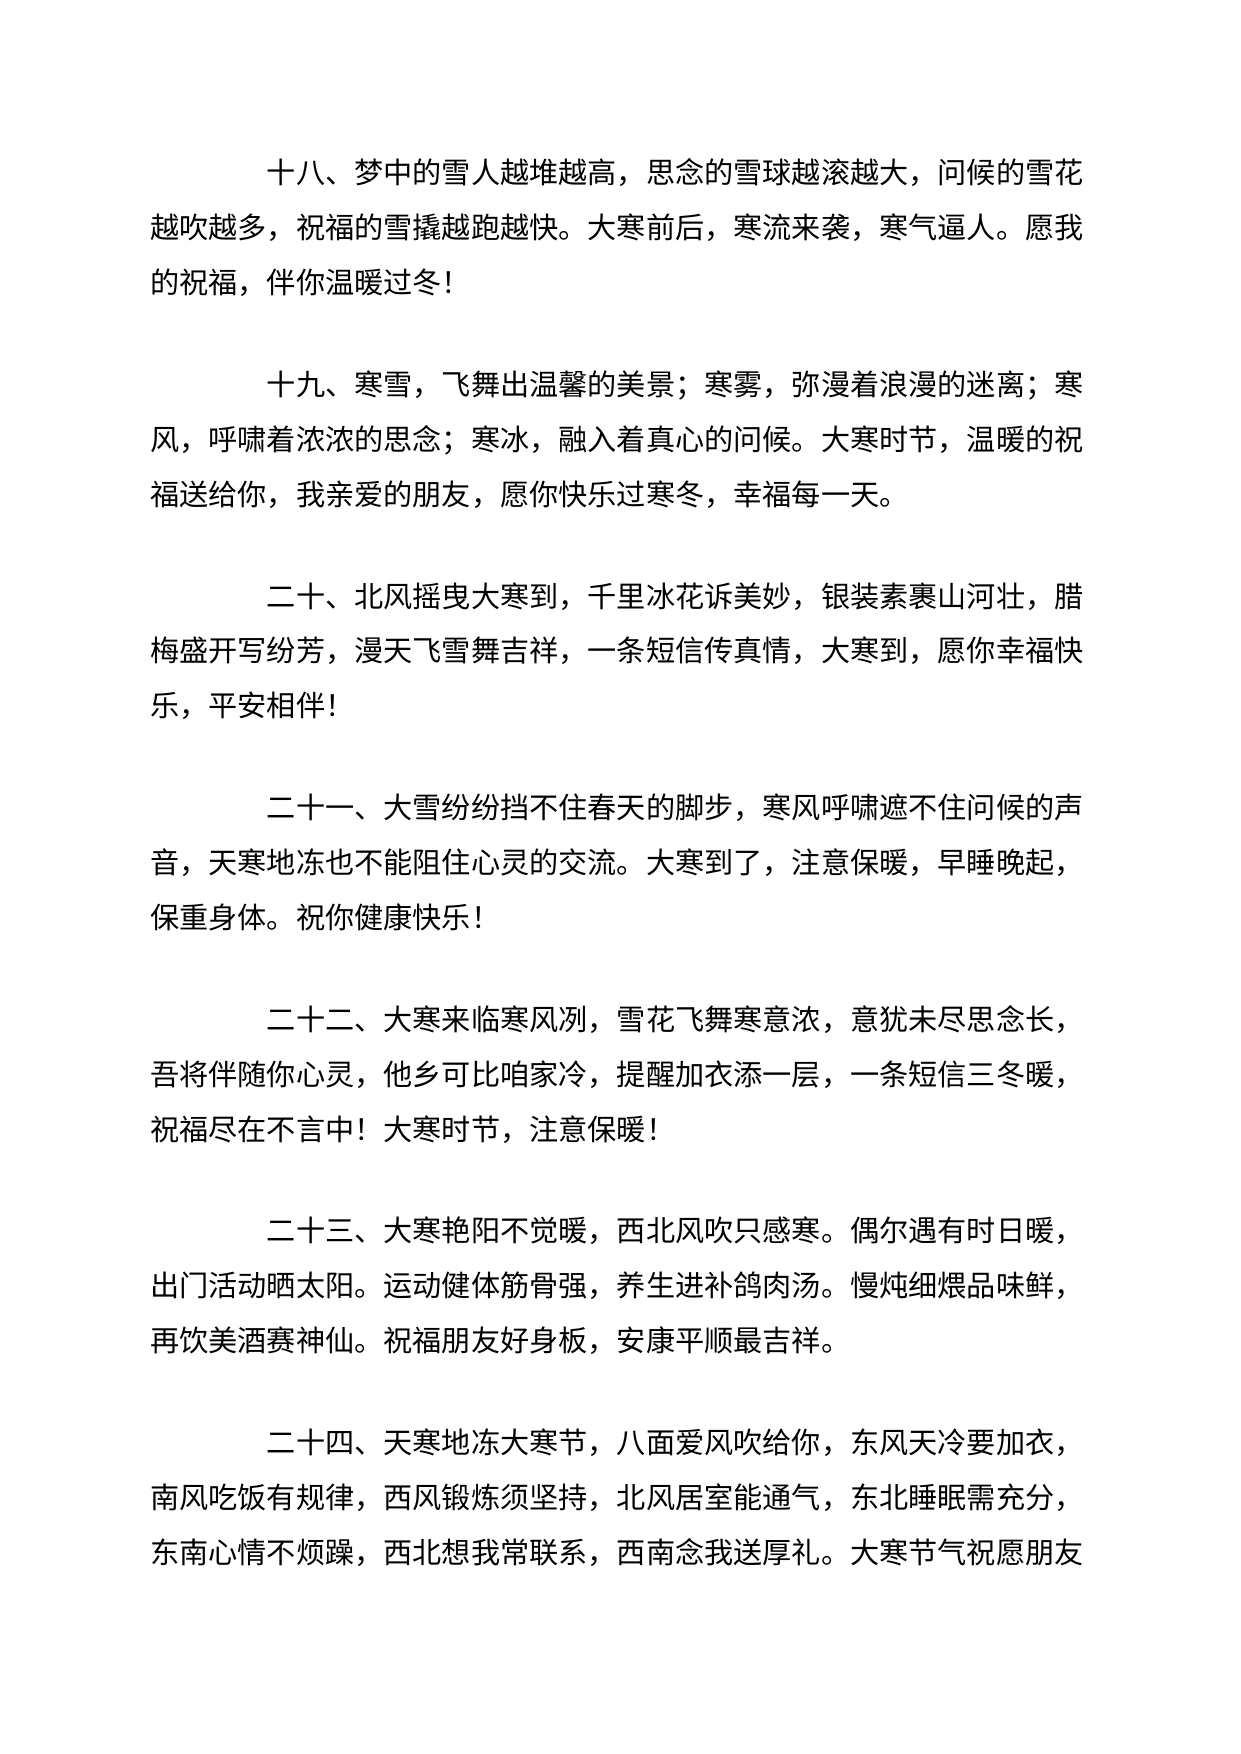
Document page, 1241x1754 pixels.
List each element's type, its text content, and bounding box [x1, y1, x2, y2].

text 二十一、大雪纷纷挡不住春天的脚步，寒风呼啸遮不住问候的声音，天寒地冻也不能阻住心灵的交流。大寒到了，注意保暖，早睡晚起，保重身体。祝你健康快乐！ [150, 785, 1090, 937]
text 十八、梦中的雪人越堆越高，思念的雪球越滚越大，问候的雪花越吹越多，祝福的雪撬越跑越快。大寒前后，寒流来袭，寒气逼人。愿我的祝福，伴你温暖过冬！ [150, 150, 1090, 302]
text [150, 1419, 1090, 1571]
text 二十三、大寒艳阳不觉暖，西北风吹只感寒。偶尔遇有时日暖，出门活动晒太阳。运动健体筋骨强，养生进补鸽肉汤。慢炖细煨品味鲜，再饮美酒赛神仙。祝福朋友好身板，安康平顺最吉祥。 [150, 1208, 1090, 1360]
text 二十二、大寒来临寒风冽，雪花飞舞寒意浓，意犹未尽思念长，吾将伴随你心灵，他乡可比咱家冷，提醒加衣添一层，一条短信三冬暖，祝福尽在不言中！大寒时节，注意保暖！ [150, 996, 1090, 1148]
text 二十、北风摇曳大寒到，千里冰花诉美妙，银装素裹山河壮，腊梅盛开写纷芳，漫天飞雪舞吉祥，一条短信传真情，大寒到，愿你幸福快乐，平安相伴！ [150, 573, 1090, 725]
text 十九、寒雪，飞舞出温馨的美景；寒雾，弥漫着浪漫的迷离；寒风，呼啸着浓浓的思念；寒冰，融入着真心的问候。大寒时节，温暖的祝福送给你，我亲爱的朋友，愿你快乐过寒冬，幸福每一天。 [150, 362, 1090, 514]
